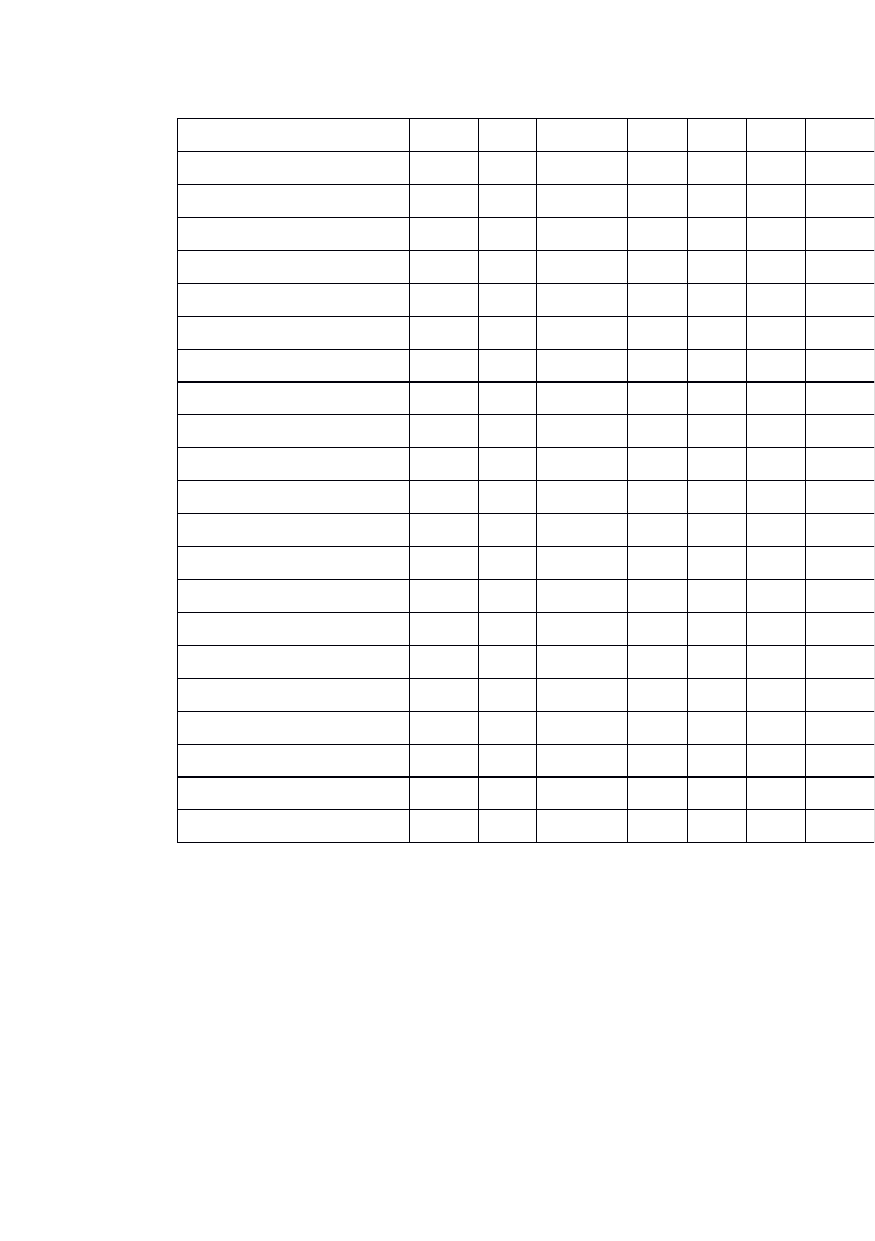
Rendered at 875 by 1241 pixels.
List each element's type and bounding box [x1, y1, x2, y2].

table_cell [178, 613, 409, 645]
table_cell [688, 613, 746, 645]
table_cell [747, 383, 805, 414]
table_cell [806, 383, 874, 414]
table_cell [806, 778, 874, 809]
table_cell [688, 152, 746, 184]
table_cell [806, 185, 874, 217]
table_cell [479, 679, 536, 711]
table_cell [537, 383, 627, 414]
table_cell [178, 415, 409, 447]
table_cell [747, 350, 805, 381]
table_cell [747, 580, 805, 612]
table_cell [178, 580, 409, 612]
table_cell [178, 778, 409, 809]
table_cell [537, 152, 627, 184]
table_cell [747, 679, 805, 711]
table_cell [628, 613, 687, 645]
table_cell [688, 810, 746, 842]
table_cell [537, 712, 627, 743]
table_cell [410, 613, 478, 645]
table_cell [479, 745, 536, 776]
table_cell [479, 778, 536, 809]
table_cell [537, 350, 627, 381]
table_cell [410, 448, 478, 480]
table_cell [806, 284, 874, 316]
table_cell [628, 284, 687, 316]
table_cell [806, 613, 874, 645]
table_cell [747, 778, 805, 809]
table_cell [806, 481, 874, 513]
table_cell [806, 317, 874, 348]
table_cell [806, 415, 874, 447]
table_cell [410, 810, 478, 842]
table_cell [747, 481, 805, 513]
table_cell [806, 514, 874, 546]
table_cell [747, 152, 805, 184]
table_cell [688, 119, 746, 151]
table_cell [688, 218, 746, 250]
table_cell [537, 481, 627, 513]
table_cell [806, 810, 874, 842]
table_cell [688, 646, 746, 678]
table_cell [537, 218, 627, 250]
table_cell [747, 251, 805, 283]
table_cell [537, 284, 627, 316]
table_cell [806, 712, 874, 743]
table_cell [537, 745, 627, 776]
table_cell [747, 284, 805, 316]
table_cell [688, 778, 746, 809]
table_cell [410, 317, 478, 348]
table_cell [479, 350, 536, 381]
table_cell [628, 350, 687, 381]
table_cell [628, 251, 687, 283]
table_cell [747, 613, 805, 645]
table_cell [537, 580, 627, 612]
table_cell [410, 251, 478, 283]
table_cell [479, 251, 536, 283]
table_cell [178, 679, 409, 711]
table_cell [178, 152, 409, 184]
table_cell [537, 251, 627, 283]
table_cell [628, 547, 687, 579]
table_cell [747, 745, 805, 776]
table_cell [806, 218, 874, 250]
table_cell [747, 712, 805, 743]
table_cell [628, 448, 687, 480]
table_cell [747, 448, 805, 480]
table_cell [628, 415, 687, 447]
table_cell [479, 383, 536, 414]
table_cell [628, 514, 687, 546]
table_cell [537, 119, 627, 151]
table_cell [479, 646, 536, 678]
table_cell [688, 383, 746, 414]
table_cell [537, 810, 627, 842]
table_cell [410, 218, 478, 250]
table_cell [410, 646, 478, 678]
table_cell [410, 415, 478, 447]
table_cell [688, 185, 746, 217]
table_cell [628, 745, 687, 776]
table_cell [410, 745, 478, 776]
table_cell [178, 481, 409, 513]
table_cell [479, 613, 536, 645]
table_cell [178, 646, 409, 678]
table_cell [806, 350, 874, 381]
table_cell [688, 481, 746, 513]
table_cell [806, 251, 874, 283]
table_cell [806, 448, 874, 480]
table_cell [410, 547, 478, 579]
table_cell [628, 383, 687, 414]
table_cell [688, 514, 746, 546]
table_cell [747, 646, 805, 678]
table_cell [410, 152, 478, 184]
table_cell [479, 152, 536, 184]
table_cell [806, 679, 874, 711]
table_cell [178, 185, 409, 217]
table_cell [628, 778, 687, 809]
table_cell [410, 185, 478, 217]
table_cell [747, 218, 805, 250]
table_cell [479, 712, 536, 743]
table_cell [410, 514, 478, 546]
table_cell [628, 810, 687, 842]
table_cell [747, 547, 805, 579]
table_cell [628, 481, 687, 513]
table_cell [537, 448, 627, 480]
table_cell [688, 712, 746, 743]
table_cell [537, 317, 627, 348]
table_cell [178, 350, 409, 381]
table_cell [688, 317, 746, 348]
table_cell [628, 119, 687, 151]
table_cell [178, 218, 409, 250]
table_cell [628, 712, 687, 743]
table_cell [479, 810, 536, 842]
table_cell [479, 284, 536, 316]
table_cell [410, 580, 478, 612]
table_cell [410, 383, 478, 414]
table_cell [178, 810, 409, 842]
table_cell [806, 152, 874, 184]
table_cell [178, 119, 409, 151]
table_cell [688, 547, 746, 579]
table_cell [747, 415, 805, 447]
table_cell [479, 185, 536, 217]
table_cell [410, 119, 478, 151]
table_cell [688, 580, 746, 612]
table_cell [537, 679, 627, 711]
table_cell [628, 185, 687, 217]
table_cell [806, 580, 874, 612]
table_cell [410, 679, 478, 711]
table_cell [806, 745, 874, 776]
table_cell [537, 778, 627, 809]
table_cell [537, 613, 627, 645]
table_cell [178, 284, 409, 316]
table_cell [410, 712, 478, 743]
table_cell [628, 317, 687, 348]
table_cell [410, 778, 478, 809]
table_cell [688, 251, 746, 283]
table_cell [479, 218, 536, 250]
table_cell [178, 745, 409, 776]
table_cell [628, 218, 687, 250]
table_cell [479, 547, 536, 579]
table_cell [479, 580, 536, 612]
table_cell [806, 547, 874, 579]
table_cell [628, 152, 687, 184]
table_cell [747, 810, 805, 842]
table_cell [479, 415, 536, 447]
table_cell [688, 350, 746, 381]
table_cell [178, 712, 409, 743]
table_cell [479, 481, 536, 513]
table_cell [410, 284, 478, 316]
table_cell [479, 119, 536, 151]
table_cell [688, 448, 746, 480]
table_cell [806, 119, 874, 151]
table_cell [178, 514, 409, 546]
table_cell [537, 185, 627, 217]
table_cell [537, 415, 627, 447]
table_cell [747, 317, 805, 348]
table_cell [628, 646, 687, 678]
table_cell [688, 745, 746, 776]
table_cell [806, 646, 874, 678]
table_cell [537, 646, 627, 678]
table_cell [410, 481, 478, 513]
table_cell [628, 679, 687, 711]
table_cell [178, 383, 409, 414]
table_cell [537, 547, 627, 579]
table_cell [178, 251, 409, 283]
table_cell [688, 415, 746, 447]
table_cell [410, 350, 478, 381]
table_cell [479, 448, 536, 480]
table_cell [747, 119, 805, 151]
table_cell [628, 580, 687, 612]
table_cell [747, 514, 805, 546]
table_cell [479, 514, 536, 546]
table_cell [688, 284, 746, 316]
table_cell [178, 317, 409, 348]
table_cell [747, 185, 805, 217]
table_cell [178, 448, 409, 480]
table_cell [479, 317, 536, 348]
table_cell [688, 679, 746, 711]
table_cell [537, 514, 627, 546]
table_cell [178, 547, 409, 579]
